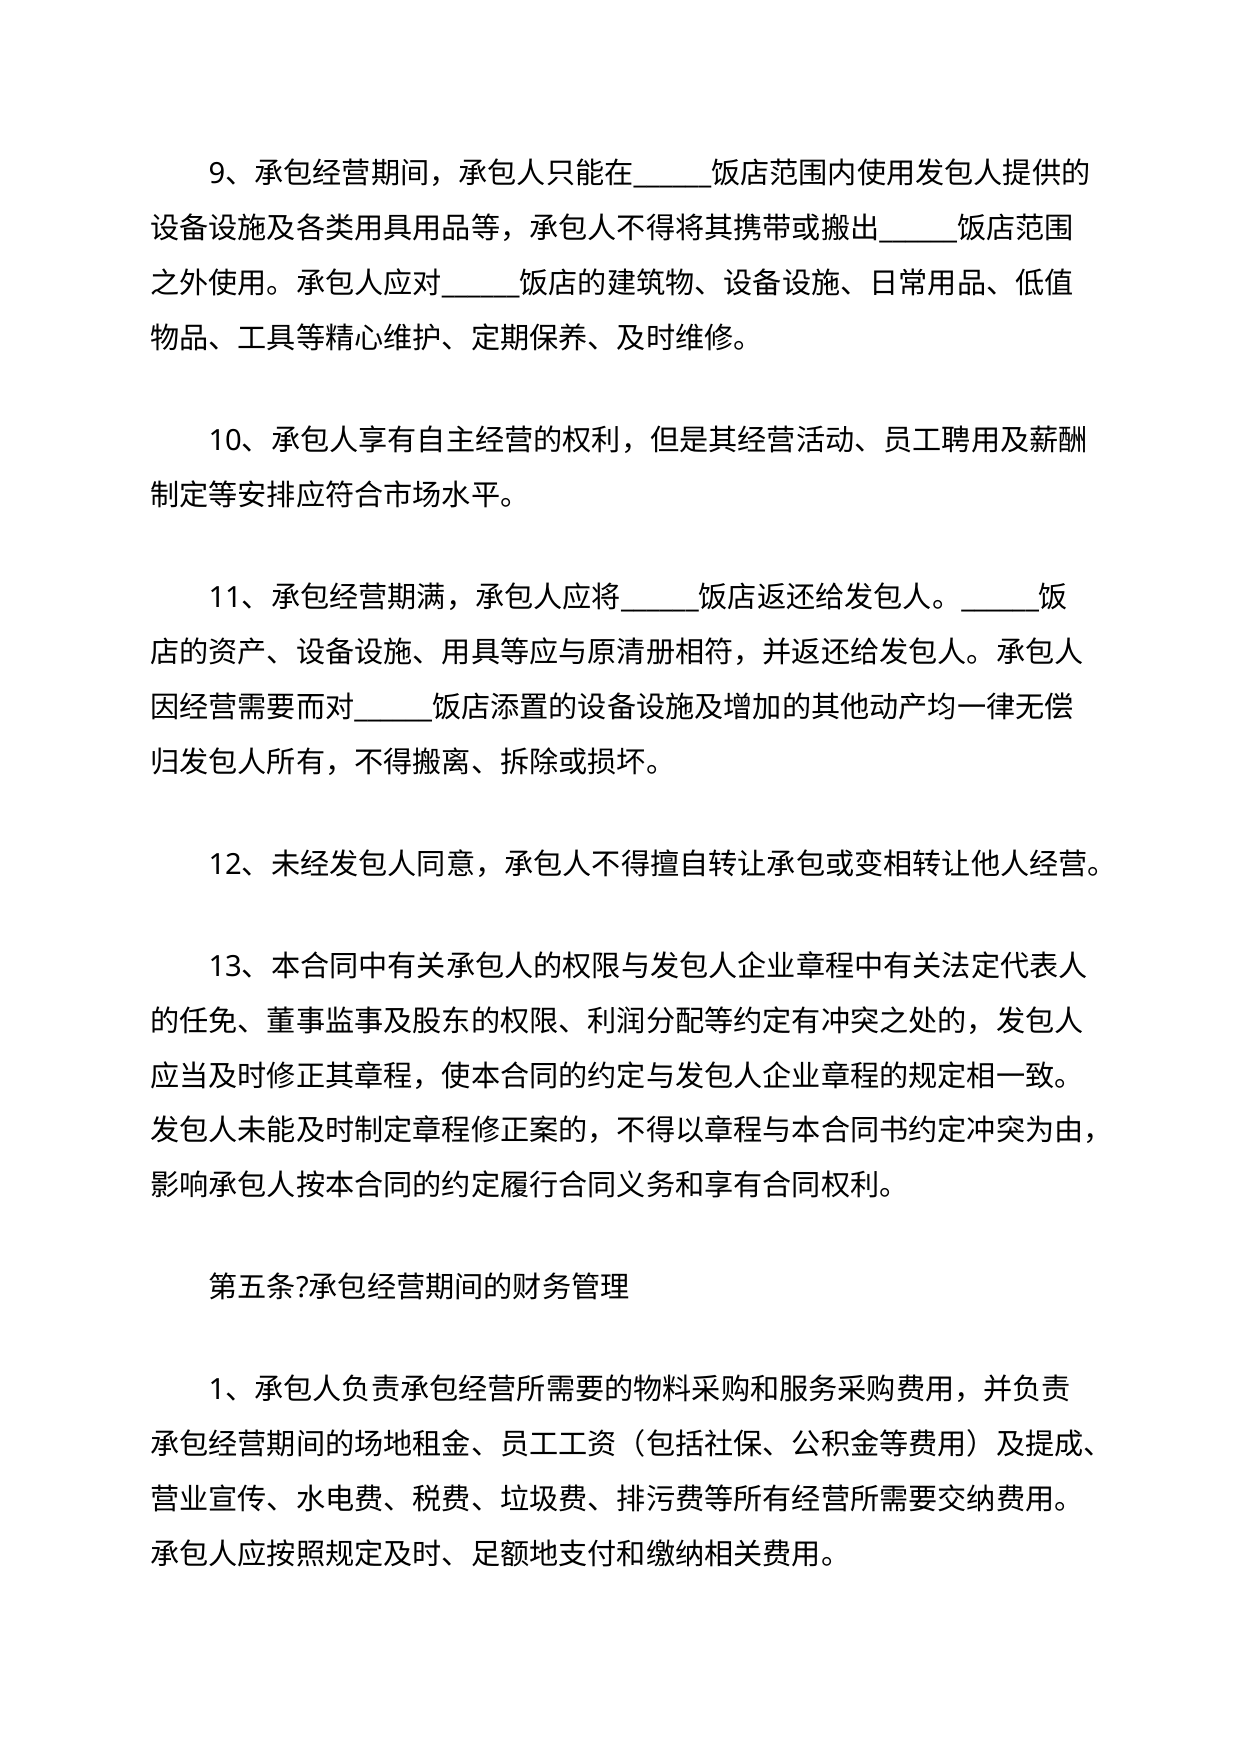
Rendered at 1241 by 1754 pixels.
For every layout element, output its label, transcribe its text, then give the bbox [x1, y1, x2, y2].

text 13、本合同中有关承包人的权限与发包人企业章程中有关法定代表人的任免、董事监事及股东的权限、利润分配等约定有冲突之处的，发包人应当及时修正其章程，使本合同的约定与发包人企业章程的规定相一致。发包人未能及时制定章程修正案的，不得以章程与本合同书约定冲突为由，影响承包人按本合同的约定履行合同义务和享有合同权利。 [150, 942, 1090, 1204]
text 9、承包经营期间，承包人只能在______饭店范围内使用发包人提供的设备设施及各类用具用品等，承包人不得将其携带或搬出______饭店范围之外使用。承包人应对______饭店的建筑物、设备设施、日常用品、低值物品、工具等精心维护、定期保养、及时维修。 [150, 150, 1090, 357]
text 1、承包人负责承包经营所需要的物料采购和服务采购费用，并负责承包经营期间的场地租金、员工工资（包括社保、公积金等费用）及提成、营业宣传、水电费、税费、垃圾费、排污费等所有经营所需要交纳费用。承包人应按照规定及时、足额地支付和缴纳相关费用。 [150, 1366, 1090, 1573]
text 第五条?承包经营期间的财务管理 [150, 1264, 1090, 1306]
text 12、未经发包人同意，承包人不得擅自转让承包或变相转让他人经营。 [150, 840, 1090, 883]
text 10、承包人享有自主经营的权利，但是其经营活动、员工聘用及薪酬制定等安排应符合市场水平。 [150, 417, 1090, 514]
text 11、承包经营期满，承包人应将______饭店返还给发包人。______饭店的资产、设备设施、用具等应与原清册相符，并返还给发包人。承包人因经营需要而对______饭店添置的设备设施及增加的其他动产均一律无偿归发包人所有，不得搬离、拆除或损坏。 [150, 573, 1090, 781]
